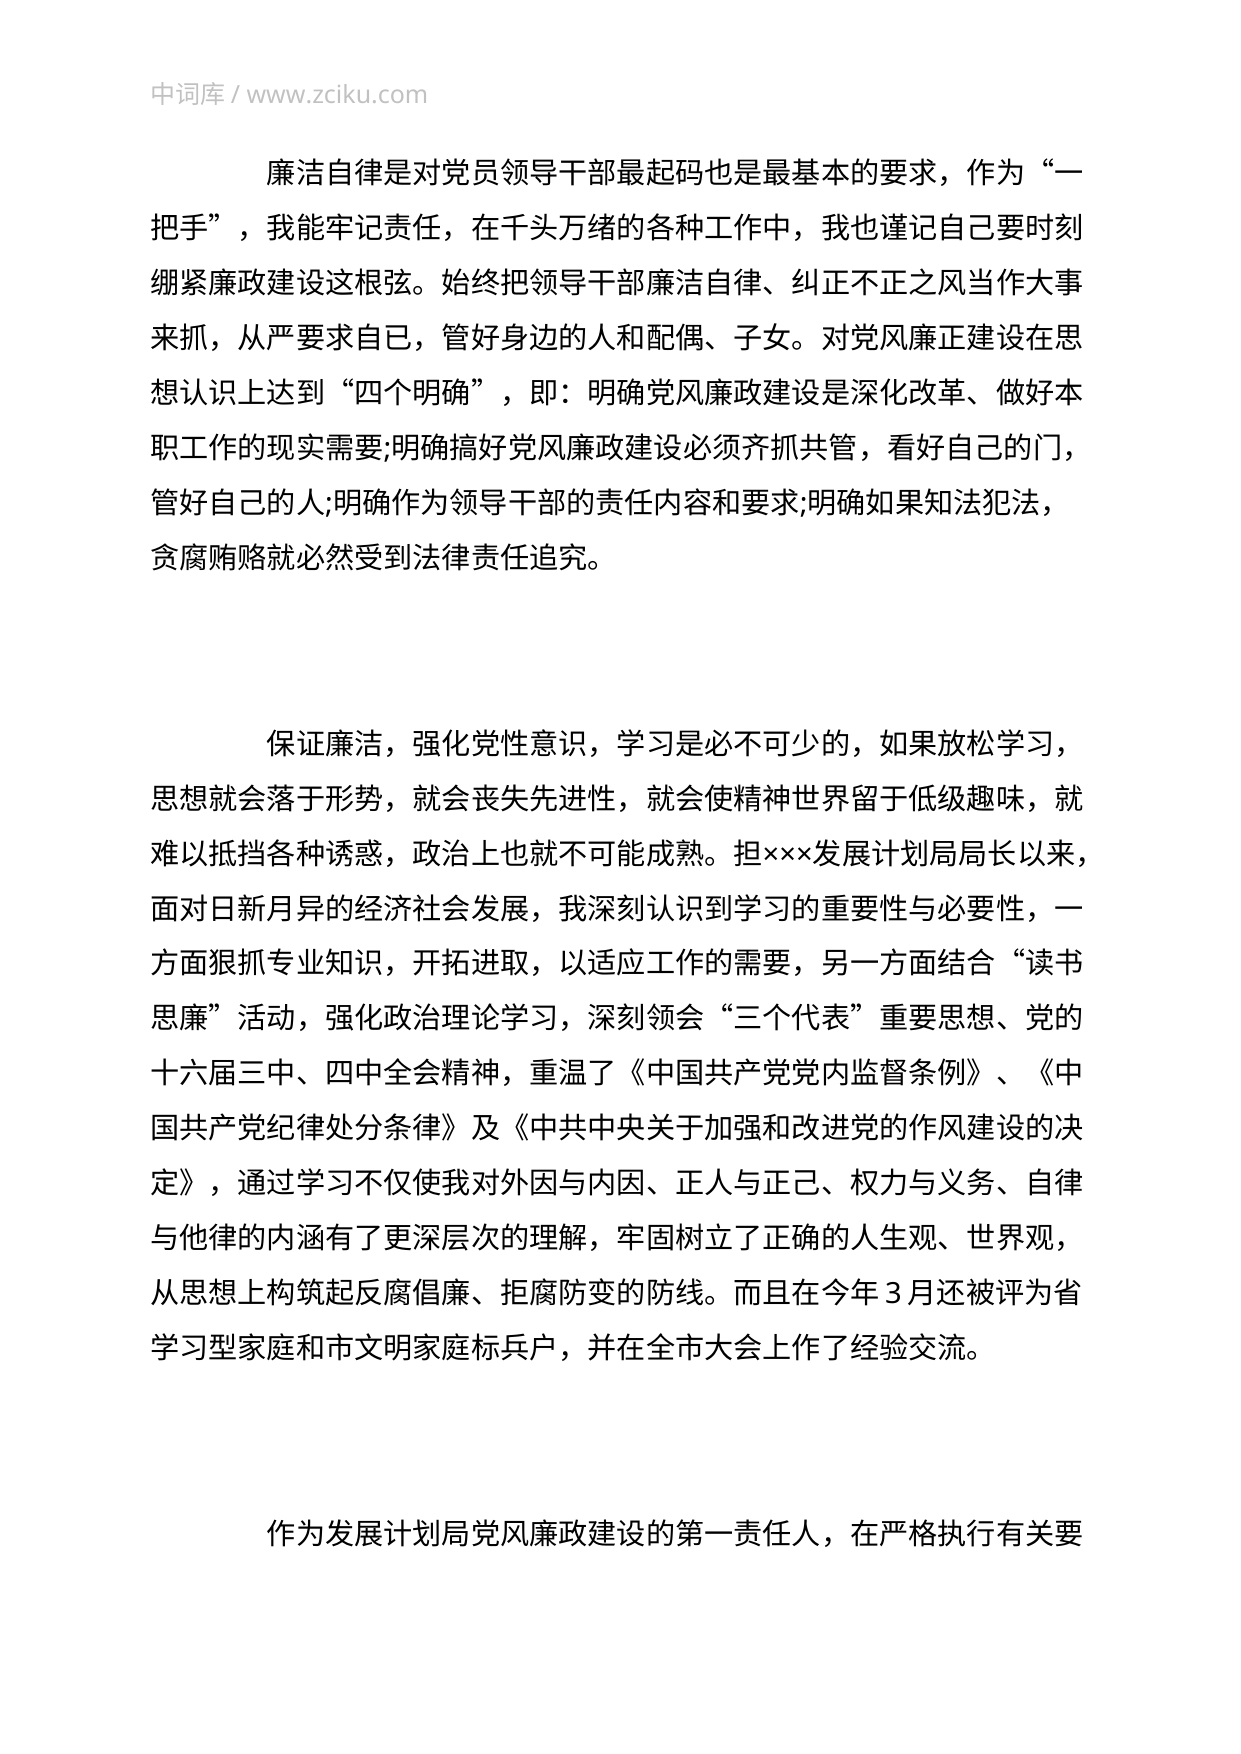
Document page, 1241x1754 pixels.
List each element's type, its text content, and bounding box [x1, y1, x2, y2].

text 廉洁自律是对党员领导干部最起码也是最基本的要求，作为“一把手”，我能牢记责任，在千头万绪的各种工作中，我也谨记自己要时刻绷紧廉政建设这根弦。始终把领导干部廉洁自律、纠正不正之风当作大事来抓，从严要求自已，管好身边的人和配偶、子女。对党风廉正建设在思想认识上达到“四个明确”，即：明确党风廉政建设是深化改革、做好本职工作的现实需要;明确搞好党风廉政建设必须齐抓共管，看好自己的门，管好自己的人;明确作为领导干部的责任内容和要求;明确如果知法犯法，贪腐贿赂就必然受到法律责任追究。 [150, 150, 1090, 577]
text 保证廉洁，强化党性意识，学习是必不可少的，如果放松学习，思想就会落于形势，就会丧失先进性，就会使精神世界留于低级趣味，就难以抵挡各种诱惑，政治上也就不可能成熟。担×××发展计划局局长以来，面对日新月异的经济社会发展，我深刻认识到学习的重要性与必要性，一方面狠抓专业知识，开拓进取，以适应工作的需要，另一方面结合“读书思廉”活动，强化政治理论学习，深刻领会“三个代表”重要思想、党的十六届三中、四中全会精神，重温了《中国共产党党内监督条例》、《中国共产党纪律处分条律》及《中共中央关于加强和改进党的作风建设的决定》，通过学习不仅使我对外因与内因、正人与正己、权力与义务、自律与他律的内涵有了更深层次的理解，牢固树立了正确的人生观、世界观，从思想上构筑起反腐倡廉、拒腐防变的防线。而且在今年3月还被评为省学习型家庭和市文明家庭标兵户，并在全市大会上作了经验交流。 [150, 720, 1090, 1367]
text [150, 1510, 1090, 1553]
